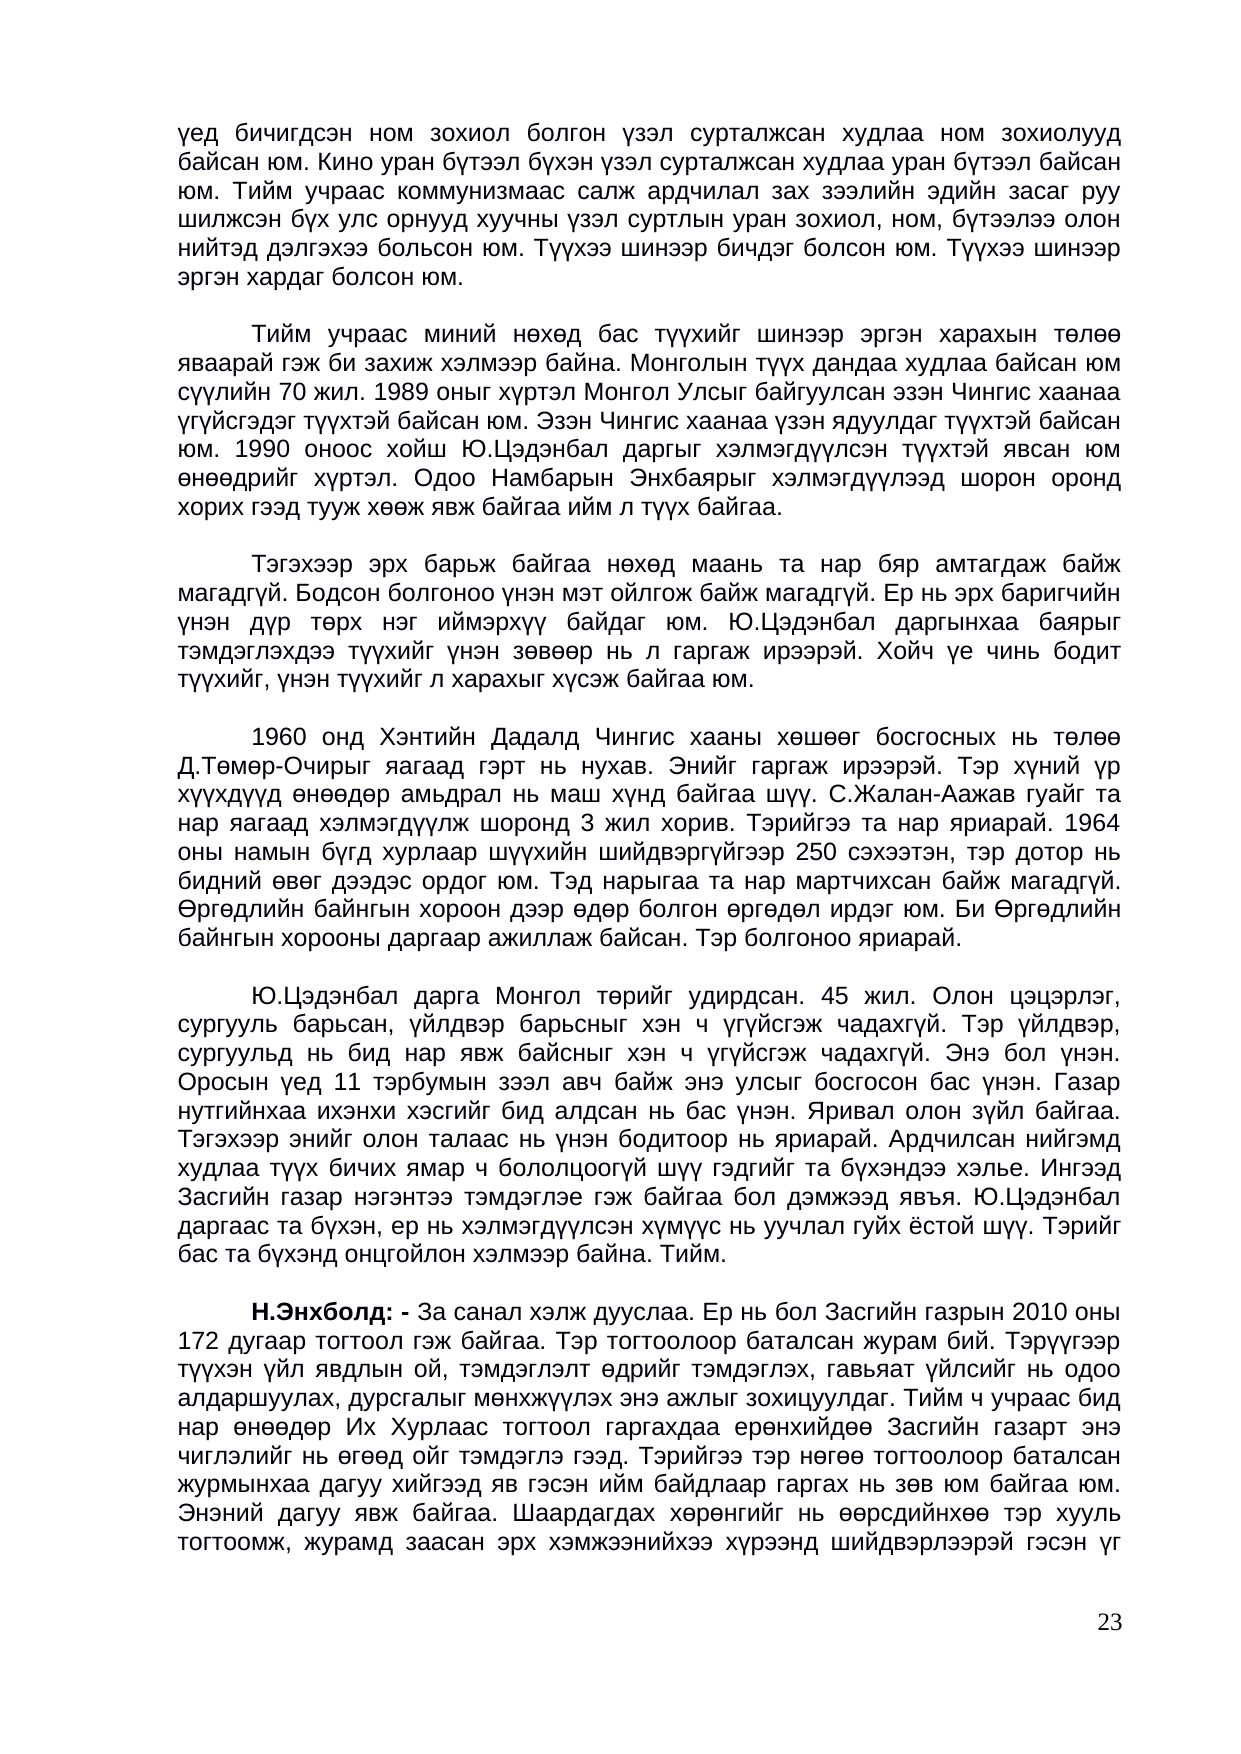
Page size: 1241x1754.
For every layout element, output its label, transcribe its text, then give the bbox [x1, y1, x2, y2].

text Тийм учраас миний нөхөд бас түүхийг шинээр эргэн харахын төлөө яваарай гэж би захиж хэлмээр байна. Монголын түүх дандаа худлаа байсан юм сүүлийн 70 жил. 1989 оныг хүртэл Монгол Улсыг байгуулсан эзэн Чингис хаанаа үгүйсгэдэг түүхтэй байсан юм. Эзэн Чингис хаанаа үзэн ядуулдаг түүхтэй байсан юм. 1990 оноос хойш Ю.Цэдэнбал даргыг хэлмэгдүүлсэн түүхтэй явсан юм өнөөдрийг хүртэл. Одоо Намбарын Энхбаярыг хэлмэгдүүлээд шорон оронд хорих гээд тууж хөөж явж байгаа ийм л түүх байгаа. [177, 319, 1122, 521]
text 1960 онд Хэнтийн Дадалд Чингис хааны хөшөөг босгосных нь төлөө Д.Төмөр-Очирыг яагаад гэрт нь нухав. Энийг гаргаж ирээрэй. Тэр хүний үр хүүхдүүд өнөөдөр амьдрал нь маш хүнд байгаа шүү. С.Жалан-Аажав гуайг та нар яагаад хэлмэгдүүлж шоронд 3 жил хорив. Тэрийгээ та нар яриарай. 1964 оны намын бүгд хурлаар шүүхийн шийдвэргүйгээр 250 сэхээтэн, тэр дотор нь бидний өвөг дээдэс ордог юм. Тэд нарыгаа та нар мартчихсан байж магадгүй. Өргөдлийн байнгын хороон дээр өдөр болгон өргөдөл ирдэг юм. Би Өргөдлийн байнгын хорооны даргаар ажиллаж байсан. Тэр болгоноо яриарай. [177, 722, 1122, 952]
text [177, 1297, 1122, 1556]
text Тэгэхээр эрх барьж байгаа нөхөд маань та нар бяр амтагдаж байж магадгүй. Бодсон болгоноо үнэн мэт ойлгож байж магадгүй. Ер нь эрх баригчийн үнэн дүр төрх нэг иймэрхүү байдаг юм. Ю.Цэдэнбал даргынхаа баярыг тэмдэглэхдээ түүхийг үнэн зөвөөр нь л гаргаж ирээрэй. Хойч үе чинь бодит түүхийг, үнэн түүхийг л харахыг хүсэж байгаа юм. [177, 549, 1122, 693]
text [177, 118, 1122, 291]
text Ю.Цэдэнбал дарга Монгол төрийг удирдсан. 45 жил. Олон цэцэрлэг, сургууль барьсан, үйлдвэр барьсныг хэн ч үгүйсгэж чадахгүй. Тэр үйлдвэр, сургуульд нь бид нар явж байсныг хэн ч үгүйсгэж чадахгүй. Энэ бол үнэн. Оросын үед 11 тэрбумын зээл авч байж энэ улсыг босгосон бас үнэн. Газар нутгийнхаа ихэнхи хэсгийг бид алдсан нь бас үнэн. Яривал олон зүйл байгаа. Тэгэхээр энийг олон талаас нь үнэн бодитоор нь яриарай. Ардчилсан нийгэмд худлаа түүх бичих ямар ч бололцоогүй шүү гэдгийг та бүхэндээ хэлье. Ингээд Засгийн газар нэгэнтээ тэмдэглэе гэж байгаа бол дэмжээд явъя. Ю.Цэдэнбал даргаас та бүхэн, ер нь хэлмэгдүүлсэн хүмүүс нь уучлал гуйх ёстой шүү. Тэрийг бас та бүхэнд онцгойлон хэлмээр байна. Тийм. [177, 981, 1122, 1268]
